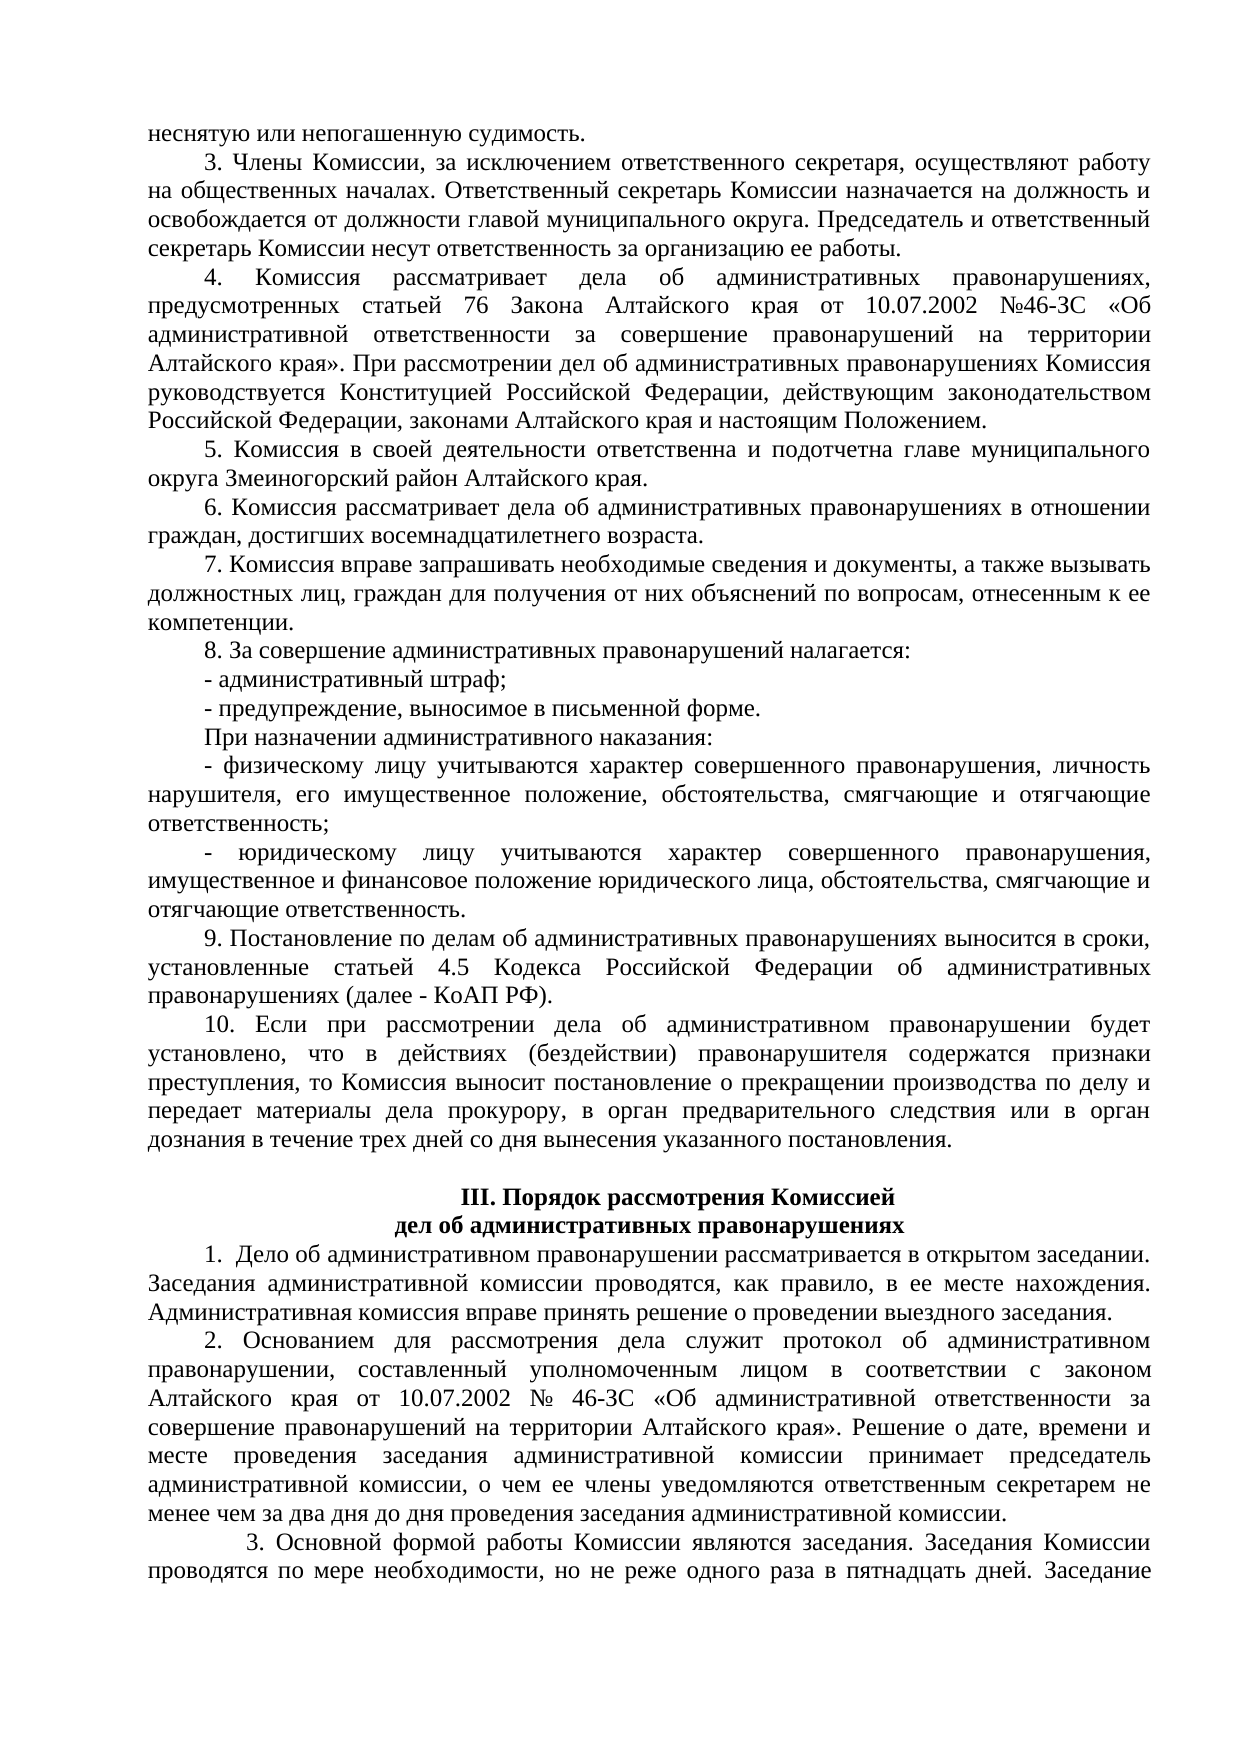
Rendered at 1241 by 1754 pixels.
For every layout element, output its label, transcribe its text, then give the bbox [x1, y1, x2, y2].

text - физическому лицу учитываются характер совершенного правонарушения, личность нарушителя, его имущественное положение, обстоятельства, смягчающие и отягчающие ответственность; [148, 751, 1152, 837]
text 9. Постановление по делам об административных правонарушениях выносится в сроки, установленные статьей 4.5 Кодекса Российской Федерации об административных правонарушениях (далее - КоАП РФ). [148, 923, 1152, 1009]
text 3. Члены Комиссии, за исключением ответственного секретаря, осуществляют работу на общественных началах. Ответственный секретарь Комиссии назначается на должность и освобождается от должности главой муниципального округа. Председатель и ответственный секретарь Комиссии несут ответственность за организацию ее работы. [148, 147, 1152, 262]
text дел об административных правонарушениях [148, 1211, 1152, 1239]
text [148, 1527, 1152, 1584]
text - административный штраф; [148, 664, 1152, 693]
text 6. Комиссия рассматривает дела об административных правонарушениях в отношении граждан, достигших восемнадцатилетнего возраста. [148, 492, 1152, 549]
text 5. Комиссия в своей деятельности ответственна и подотчетна главе муниципального округа Змеиногорский район Алтайского края. [148, 434, 1152, 492]
text 10. Если при рассмотрении дела об административном правонарушении будет установлено, что в действиях (бездействии) правонарушителя содержатся признаки преступления, то Комиссия выносит постановление о прекращении производства по делу и передает материалы дела прокурору, в орган предварительного следствия или в орган дознания в течение трех дней со дня вынесения указанного постановления. [148, 1009, 1152, 1153]
text - юридическому лицу учитываются характер совершенного правонарушения, имущественное и финансовое положение юридического лица, обстоятельства, смягчающие и отягчающие ответственность. [148, 837, 1152, 923]
text 2. Основанием для рассмотрения дела служит протокол об административном правонарушении, составленный уполномоченным лицом в соответствии с законом Алтайского края от 10.07.2002 № 46-ЗС «Об административной ответственности за совершение правонарушений на территории Алтайского края». Решение о дате, времени и месте проведения заседания административной комиссии принимает председатель административной комиссии, о чем ее члены уведомляются ответственным секретарем не менее чем за два дня до дня проведения заседания административной комиссии. [148, 1326, 1152, 1527]
text При назначении административного наказания: [148, 722, 1152, 751]
text 1. Дело об административном правонарушении рассматривается в открытом заседании. Заседания административной комиссии проводятся, как правило, в ее месте нахождения. Административная комиссия вправе принять решение о проведении выездного заседания. [148, 1239, 1152, 1326]
text III. Порядок рассмотрения Комиссией [148, 1182, 1152, 1211]
text 7. Комиссия вправе запрашивать необходимые сведения и документы, а также вызывать должностных лиц, граждан для получения от них объяснений по вопросам, отнесенным к ее компетенции. [148, 549, 1152, 636]
text 8. За совершение административных правонарушений налагается: [148, 636, 1152, 664]
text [148, 118, 1152, 147]
text - предупреждение, выносимое в письменной форме. [148, 693, 1152, 722]
text 4. Комиссия рассматривает дела об административных правонарушениях, предусмотренных статьей 76 Закона Алтайского края от 10.07.2002 №46-ЗС «Об административной ответственности за совершение правонарушений на территории Алтайского края». При рассмотрении дел об административных правонарушениях Комиссия руководствуется Конституцией Российской Федерации, действующим законодательством Российской Федерации, законами Алтайского края и настоящим Положением. [148, 262, 1152, 434]
